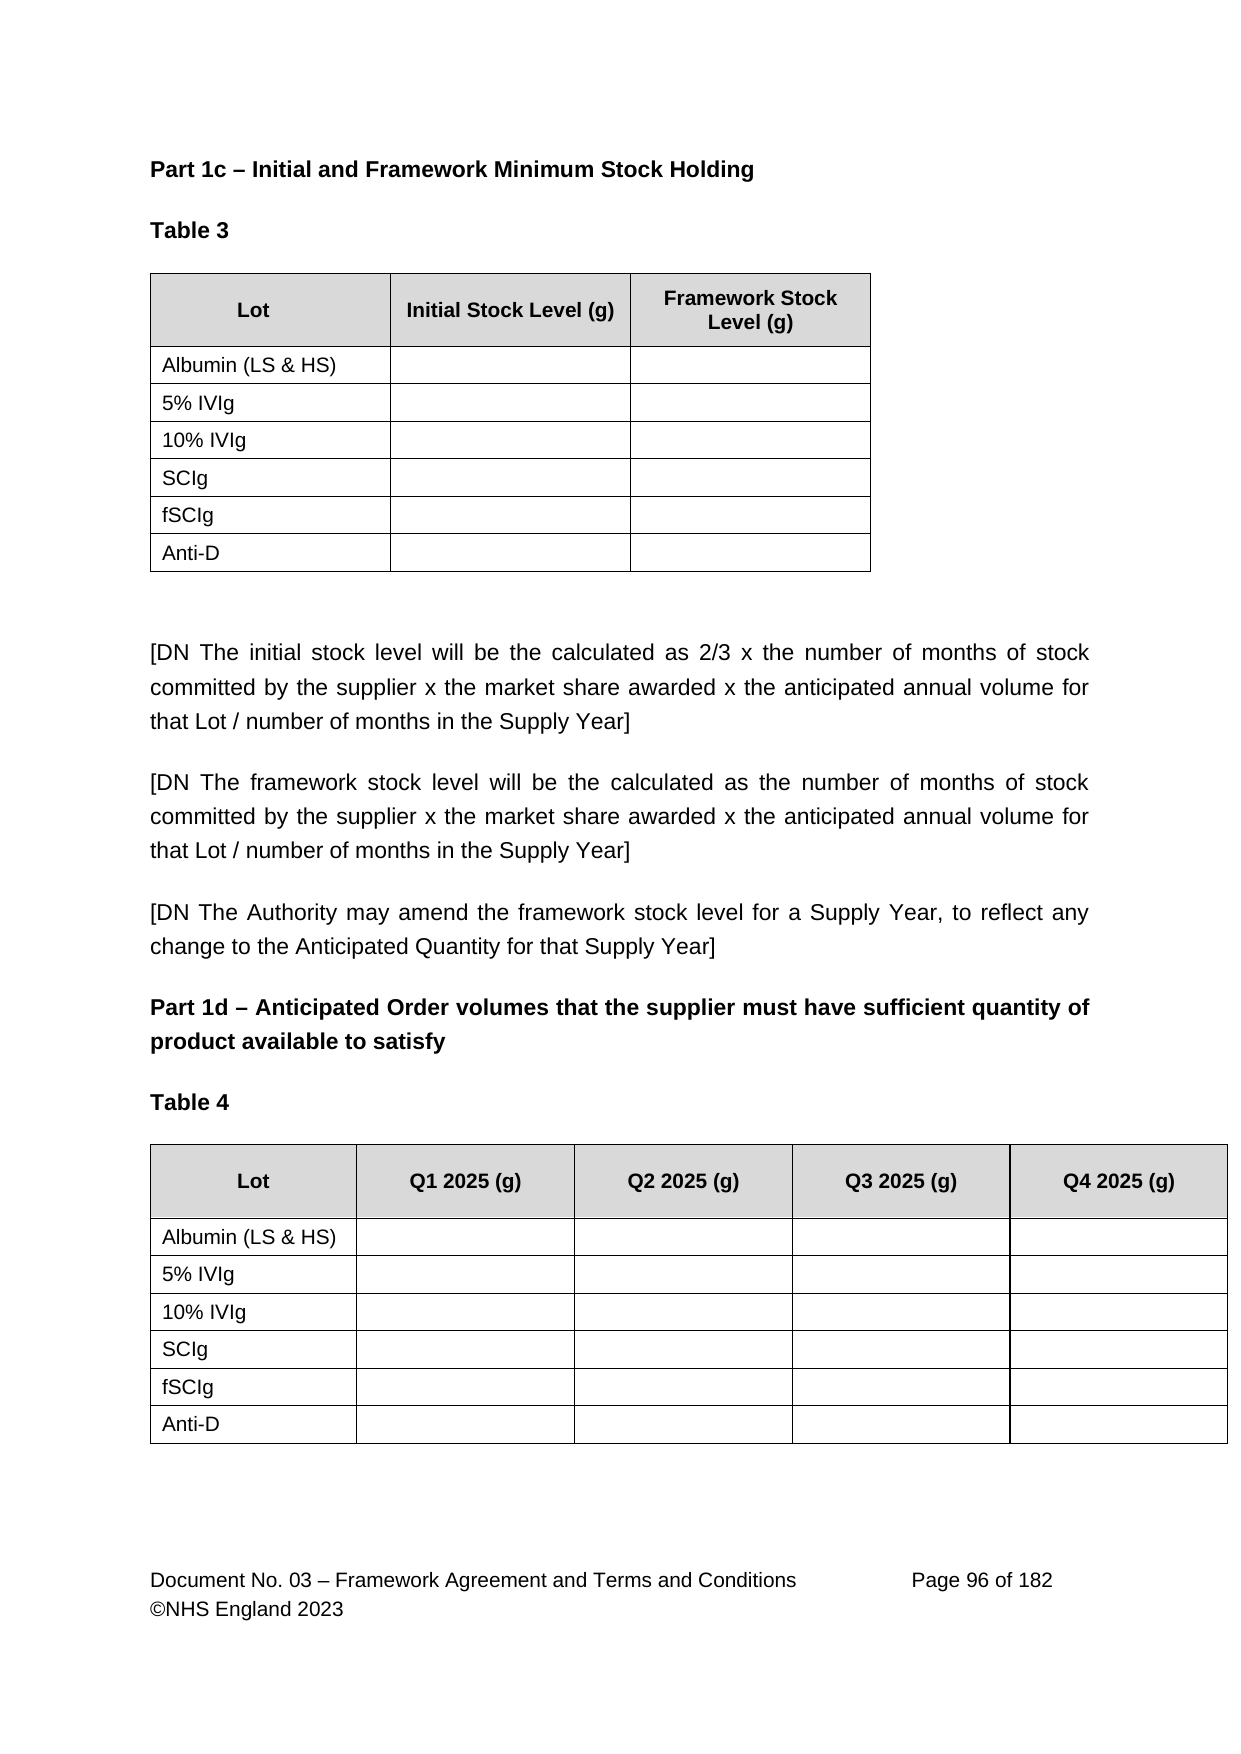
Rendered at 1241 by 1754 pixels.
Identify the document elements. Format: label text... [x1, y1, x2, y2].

table_cell 10% IVIg [151, 422, 390, 458]
table_cell [391, 422, 630, 458]
table_cell Anti-D [151, 1406, 356, 1442]
table_cell [391, 384, 630, 421]
table_cell [631, 422, 870, 458]
table_cell [793, 1331, 1009, 1367]
table_cell [1011, 1219, 1227, 1255]
table_cell [1011, 1369, 1227, 1405]
table_cell [391, 534, 630, 571]
subtitle Part 1d – Anticipated Order volumes that the supplier must have sufficient quantity of product available to satisfy [150, 994, 1090, 1054]
table_cell [793, 1369, 1009, 1405]
table_header Q3 2025 (g) [793, 1145, 1009, 1217]
table_cell [575, 1219, 792, 1255]
table_cell [1011, 1331, 1227, 1367]
table_cell [391, 459, 630, 496]
table_cell [575, 1294, 792, 1330]
table_cell [391, 347, 630, 383]
subtitle Table 3 [150, 217, 1090, 244]
table_cell SCIg [151, 1331, 356, 1367]
table_header Q2 2025 (g) [575, 1145, 792, 1217]
table_cell [357, 1256, 574, 1292]
table_cell 10% IVIg [151, 1294, 356, 1330]
table_header Lot [151, 1145, 356, 1217]
table_cell [357, 1294, 574, 1330]
table_cell fSCIg [151, 497, 390, 533]
table_cell Anti-D [151, 534, 390, 571]
table_header Q4 2025 (g) [1011, 1145, 1227, 1217]
table_cell [357, 1406, 574, 1442]
table_cell Albumin (LS & HS) [151, 347, 390, 383]
table_cell [391, 497, 630, 533]
table_header Initial Stock Level (g) [391, 274, 630, 346]
table_cell 5% IVIg [151, 384, 390, 421]
table_cell [793, 1256, 1009, 1292]
table_cell [631, 497, 870, 533]
table_cell [631, 534, 870, 571]
table_cell SCIg [151, 459, 390, 496]
table_cell [357, 1331, 574, 1367]
subtitle [DN The framework stock level will be the calculated as the number of months of stock committed by the supplier x the market share awarded x the anticipated annual volume for that Lot / number of months in the Supply Year] [150, 769, 1090, 863]
table_cell [793, 1219, 1009, 1255]
table_cell [575, 1406, 792, 1442]
table_cell [357, 1369, 574, 1405]
table_header Q1 2025 (g) [357, 1145, 574, 1217]
table_cell [631, 347, 870, 383]
table_cell Albumin (LS & HS) [151, 1219, 356, 1255]
table_cell fSCIg [151, 1369, 356, 1405]
table_cell [631, 459, 870, 496]
table_cell [631, 384, 870, 421]
subtitle Part 1c – Initial and Framework Minimum Stock Holding [150, 156, 1090, 183]
table_cell [1011, 1406, 1227, 1442]
table_header Lot [151, 274, 390, 346]
table_cell [575, 1331, 792, 1367]
table_cell [1011, 1256, 1227, 1292]
table_cell [1011, 1294, 1227, 1330]
table_cell [357, 1219, 574, 1255]
subtitle [DN The Authority may amend the framework stock level for a Supply Year, to reflect any change to the Anticipated Quantity for that Supply Year] [150, 898, 1090, 959]
table_cell [793, 1294, 1009, 1330]
table_cell 5% IVIg [151, 1256, 356, 1292]
subtitle Table 4 [150, 1089, 1090, 1116]
table_cell [575, 1256, 792, 1292]
table_header Framework Stock Level (g) [631, 274, 870, 346]
subtitle [DN The initial stock level will be the calculated as 2/3 x the number of months of stock committed by the supplier x the market share awarded x the anticipated annual volume for that Lot / number of months in the Supply Year] [150, 639, 1090, 734]
table_cell [793, 1406, 1009, 1442]
table_cell [575, 1369, 792, 1405]
